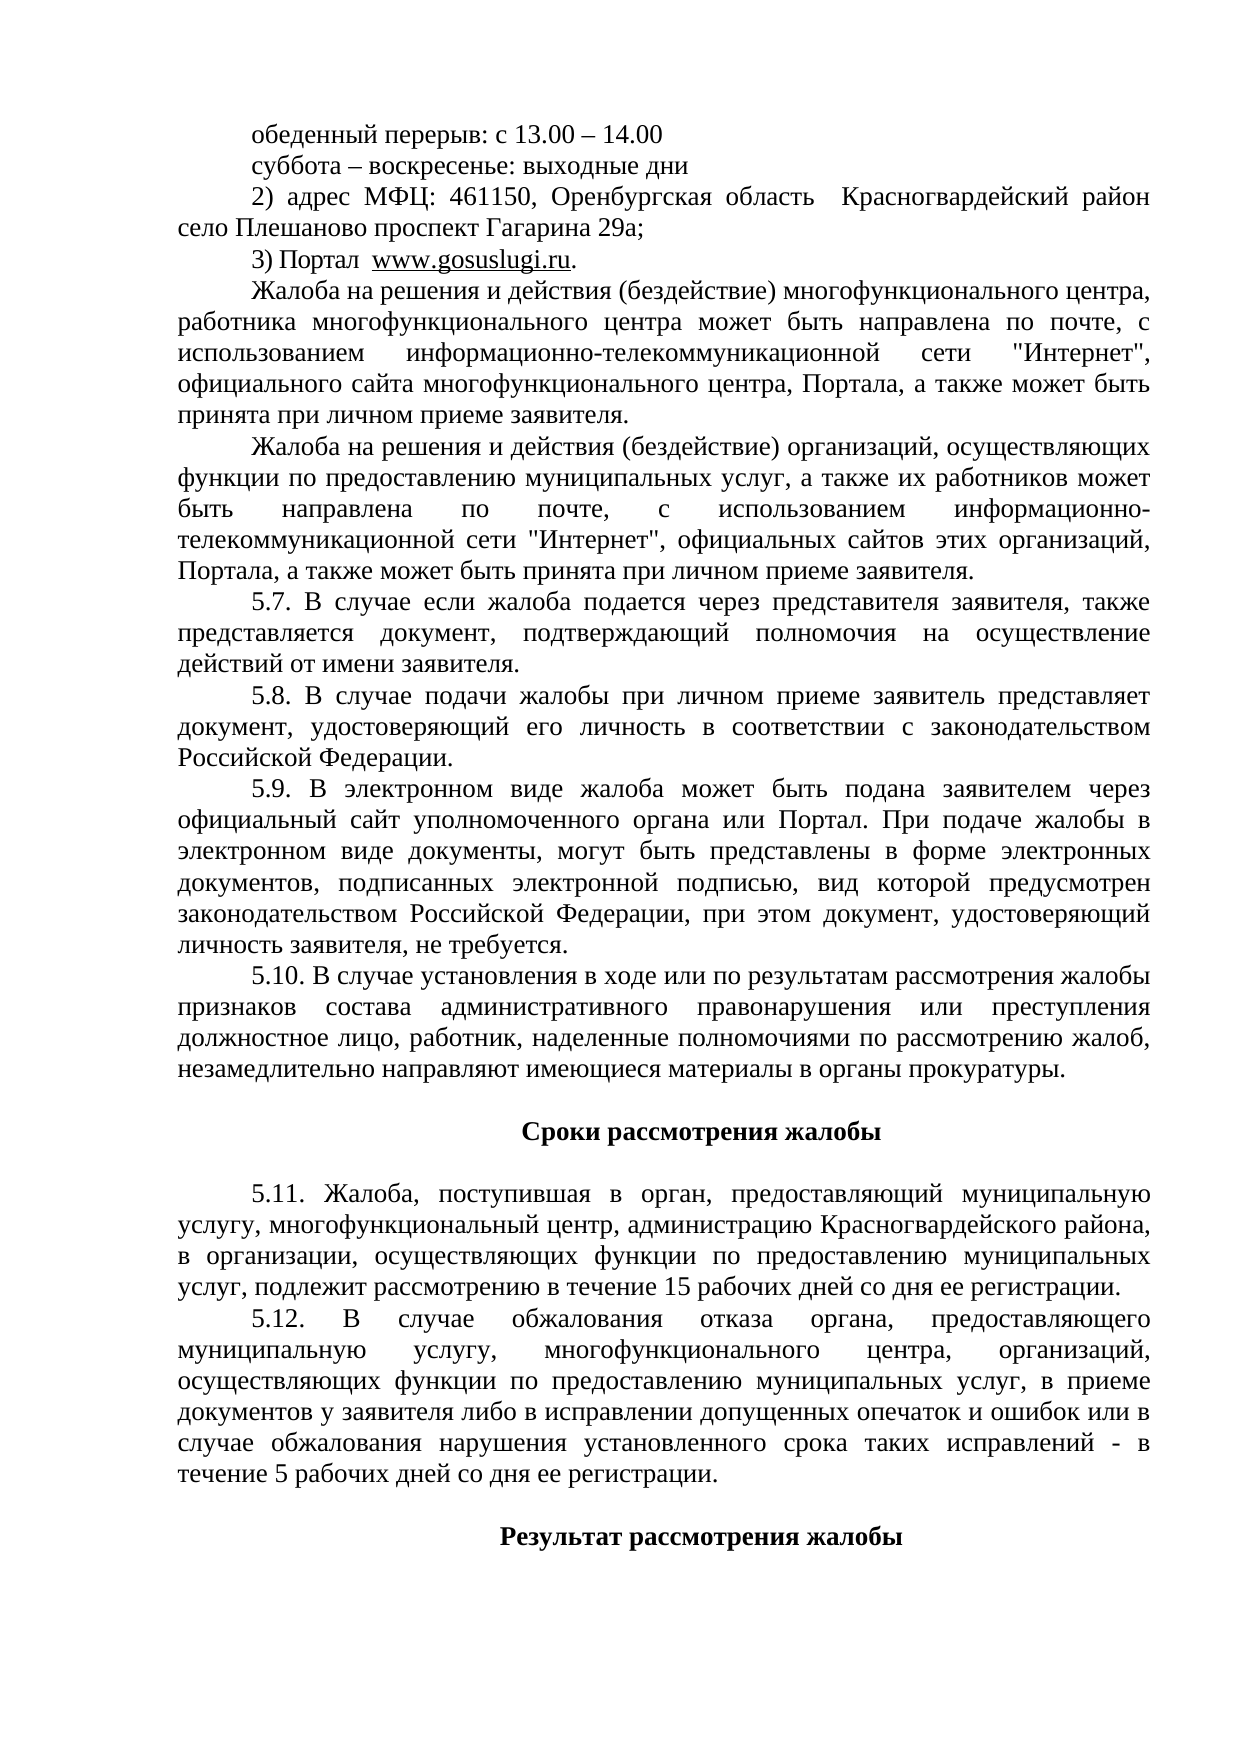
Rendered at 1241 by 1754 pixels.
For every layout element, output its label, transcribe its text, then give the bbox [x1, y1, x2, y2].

text обеденный перерыв: с 13.00 – 14.00 [177, 118, 1152, 149]
text 5.11. Жалоба, поступившая в орган, предоставляющий муниципальную услугу, многофункциональный центр, администрацию Красногвардейского района, в организации, осуществляющих функции по предоставлению муниципальных услуг, подлежит рассмотрению в течение 15 рабочих дней со дня ее регистрации. [177, 1177, 1152, 1302]
text 5.8. В случае подачи жалобы при личном приеме заявитель представляет документ, удостоверяющий его личность в соответствии с законодательством Российской Федерации. [177, 679, 1152, 772]
text 5.12. В случае обжалования отказа органа, предоставляющего муниципальную услугу, многофункционального центра, организаций, осуществляющих функции по предоставлению муниципальных услуг, в приеме документов у заявителя либо в исправлении допущенных опечаток и ошибок или в случае обжалования нарушения установленного срока таких исправлений - в течение 5 рабочих дней со дня ее регистрации. [177, 1302, 1152, 1488]
text 5.10. В случае установления в ходе или по результатам рассмотрения жалобы признаков состава административного правонарушения или преступления должностное лицо, работник, наделенные полномочиями по рассмотрению жалоб, незамедлительно направляют имеющиеся материалы в органы прокуратуры. [177, 959, 1152, 1084]
text 5.9. В электронном виде жалоба может быть подана заявителем через официальный сайт уполномоченного органа или Портал. При подаче жалобы в электронном виде документы, могут быть представлены в форме электронных документов, подписанных электронной подписью, вид которой предусмотрен законодательством Российской Федерации, при этом документ, удостоверяющий личность заявителя, не требуется. [177, 772, 1152, 959]
text Жалоба на решения и действия (бездействие) многофункционального центра, работника многофункционального центра может быть направлена по почте, с использованием информационно-телекоммуникационной сети "Интернет", официального сайта многофункционального центра, Портала, а также может быть принята при личном приеме заявителя. [177, 274, 1152, 429]
text 2) адрес МФЦ: 461150, Оренбургская область Красногвардейский район село Плешаново проспект Гагарина 29а; [177, 180, 1152, 243]
text 3) Портал www.gosuslugi.ru. [177, 243, 1152, 274]
text Жалоба на решения и действия (бездействие) организаций, осуществляющих функции по предоставлению муниципальных услуг, а также их работников может быть направлена по почте, с использованием информационно-телекоммуникационной сети "Интернет", официальных сайтов этих организаций, Портала, а также может быть принята при личном приеме заявителя. [177, 429, 1152, 585]
text Результат рассмотрения жалобы [177, 1520, 1152, 1551]
text суббота – воскресенье: выходные дни [177, 149, 1152, 180]
text 5.7. В случае если жалоба подается через представителя заявителя, также представляется документ, подтверждающий полномочия на осуществление действий от имени заявителя. [177, 585, 1152, 679]
text Сроки рассмотрения жалобы [177, 1115, 1152, 1146]
